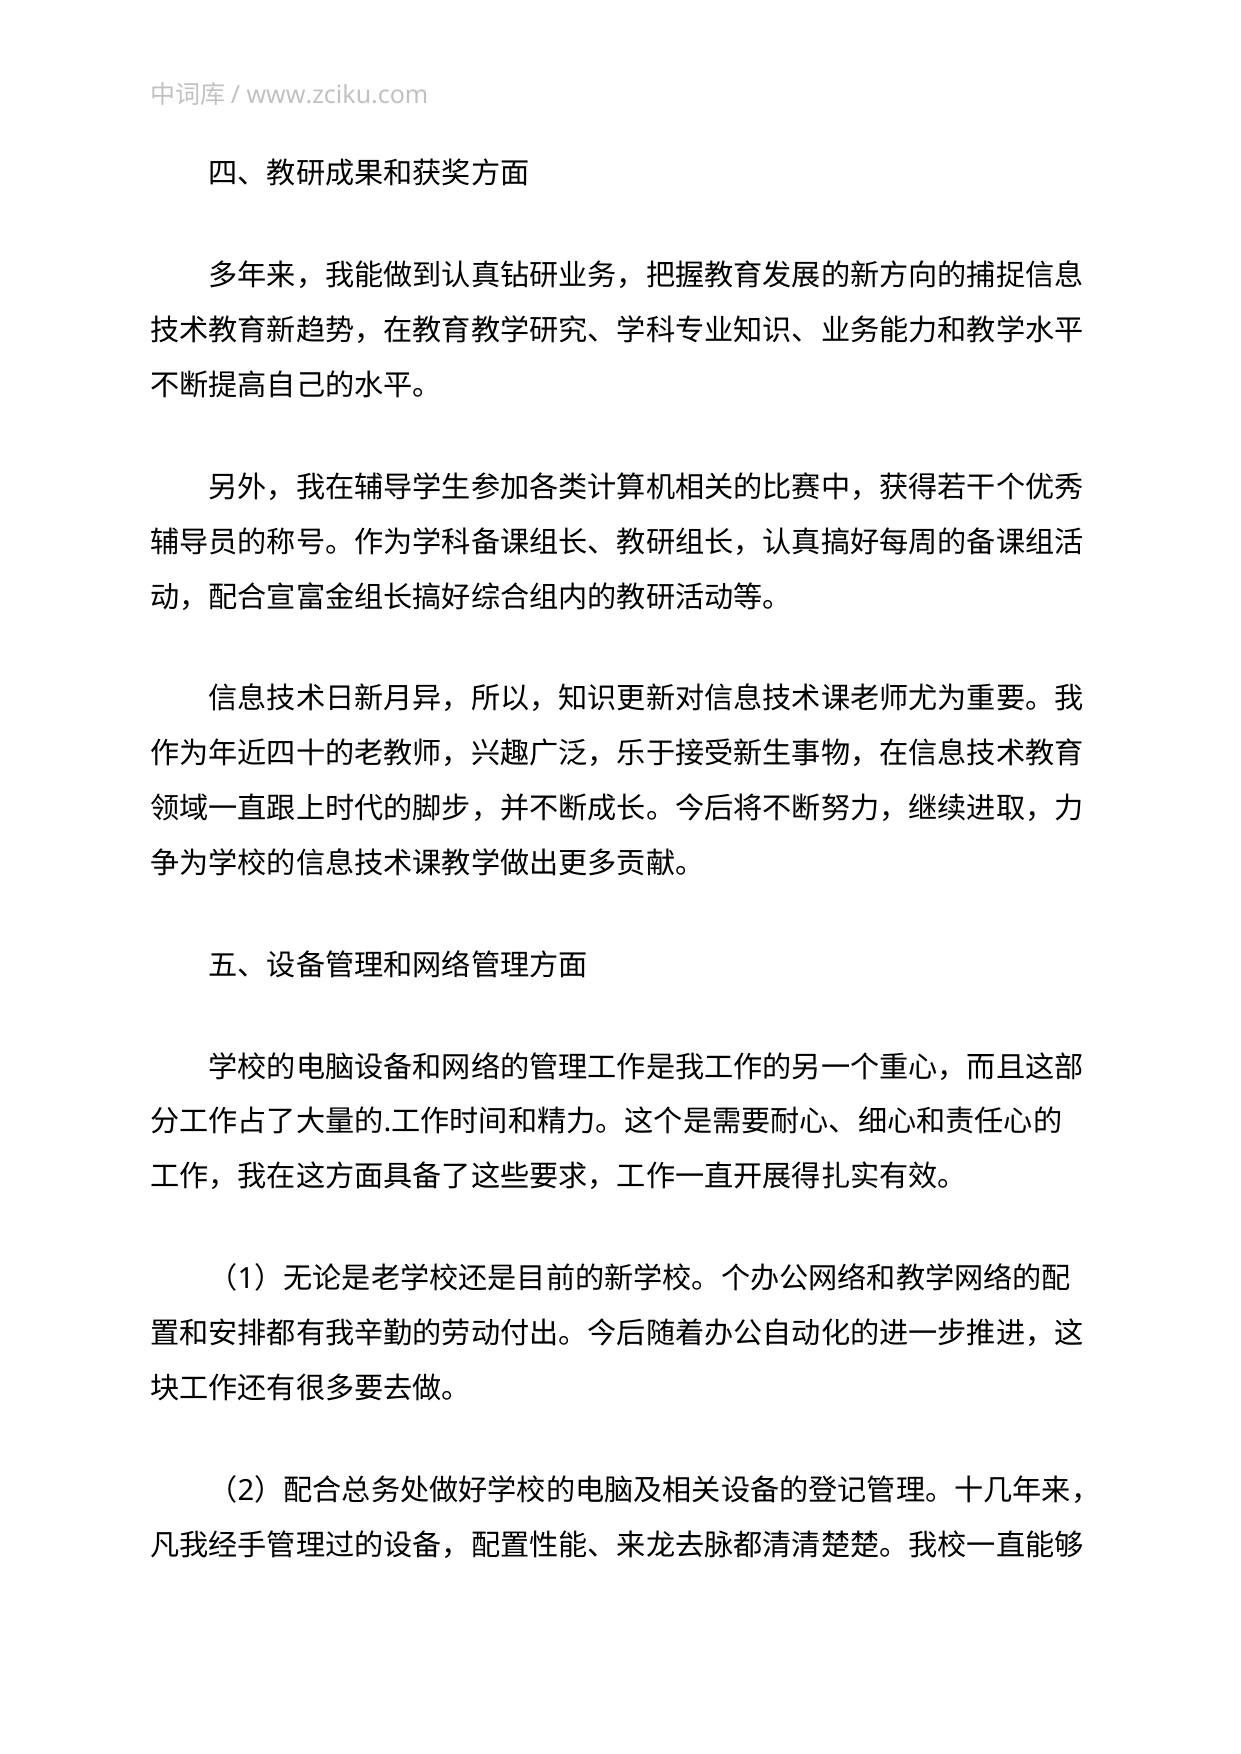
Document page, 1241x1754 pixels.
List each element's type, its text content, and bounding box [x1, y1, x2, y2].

text 信息技术日新月异，所以，知识更新对信息技术课老师尤为重要。我作为年近四十的老教师，兴趣广泛，乐于接受新生事物，在信息技术教育领域一直跟上时代的脚步，并不断成长。今后将不断努力，继续进取，力争为学校的信息技术课教学做出更多贡献。 [150, 675, 1090, 882]
text 多年来，我能做到认真钻研业务，把握教育发展的新方向的捕捉信息技术教育新趋势，在教育教学研究、学科专业知识、业务能力和教学水平不断提高自己的水平。 [150, 252, 1090, 404]
text 另外，我在辅导学生参加各类计算机相关的比赛中，获得若干个优秀辅导员的称号。作为学科备课组长、教研组长，认真搞好每周的备课组活动，配合宣富金组长搞好综合组内的教研活动等。 [150, 463, 1090, 615]
text 四、教研成果和获奖方面 [150, 150, 1090, 192]
text （1）无论是老学校还是目前的新学校。个办公网络和教学网络的配置和安排都有我辛勤的劳动付出。今后随着办公自动化的进一步推进，这块工作还有很多要去做。 [150, 1255, 1090, 1407]
text 五、设备管理和网络管理方面 [150, 941, 1090, 984]
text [150, 1466, 1090, 1564]
text 学校的电脑设备和网络的管理工作是我工作的另一个重心，而且这部分工作占了大量的.工作时间和精力。这个是需要耐心、细心和责任心的工作，我在这方面具备了这些要求，工作一直开展得扎实有效。 [150, 1043, 1090, 1195]
